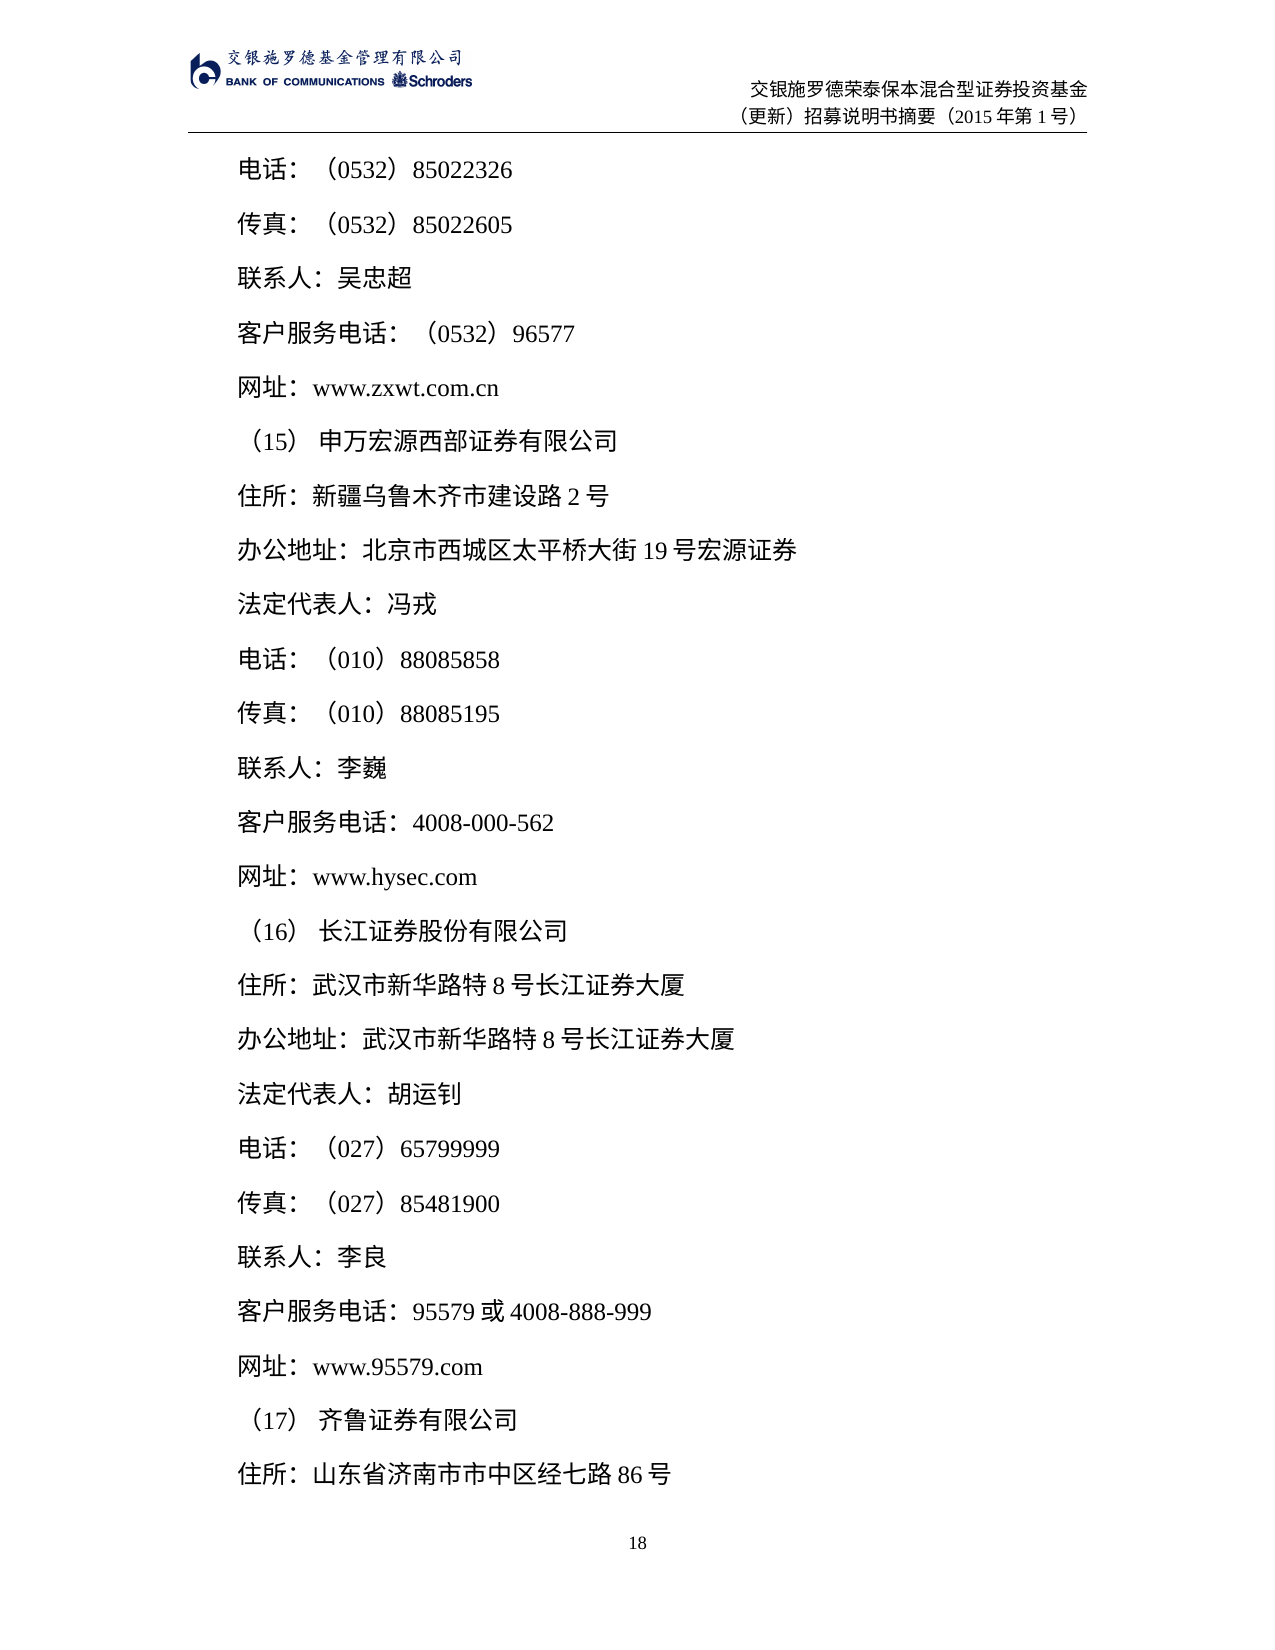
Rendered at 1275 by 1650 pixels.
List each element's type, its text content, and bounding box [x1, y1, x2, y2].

text 网址：www.95579.com [187, 1346, 1087, 1382]
text 办公地址：武汉市新华路特8号长江证券大厦 [187, 1020, 1087, 1056]
text 客户服务电话：（0532）96577 [187, 313, 1087, 349]
picture [190, 50, 472, 89]
text 法定代表人：冯戎 [187, 585, 1087, 621]
text 联系人：李良 [187, 1237, 1087, 1274]
text 联系人：李巍 [187, 748, 1087, 784]
text （17） 齐鲁证券有限公司 [187, 1401, 1087, 1437]
text 传真：（010）88085195 [187, 694, 1087, 730]
text 网址：www.hysec.com [187, 857, 1087, 893]
text 住所：武汉市新华路特8号长江证券大厦 [187, 966, 1087, 1002]
text 电话：（027）65799999 [187, 1129, 1087, 1165]
text 客户服务电话：95579或4008-888-999 [187, 1292, 1087, 1328]
text 网址：www.zxwt.com.cn [187, 367, 1087, 404]
text 办公地址：北京市西城区太平桥大街19号宏源证券 [187, 531, 1087, 567]
text 法定代表人：胡运钊 [187, 1074, 1087, 1111]
text 传真：（027）85481900 [187, 1183, 1087, 1219]
text 电话：（0532）85022326 [187, 150, 1087, 186]
text 客户服务电话：4008-000-562 [187, 802, 1087, 839]
text （15） 申万宏源西部证券有限公司 [187, 422, 1087, 458]
text 住所：山东省济南市市中区经七路86号 [187, 1455, 1087, 1491]
text 住所：新疆乌鲁木齐市建设路2号 [187, 476, 1087, 512]
text （16） 长江证券股份有限公司 [187, 911, 1087, 947]
text 电话：（010）88085858 [187, 639, 1087, 676]
text 传真：（0532）85022605 [187, 204, 1087, 241]
text 联系人：吴忠超 [187, 259, 1087, 295]
